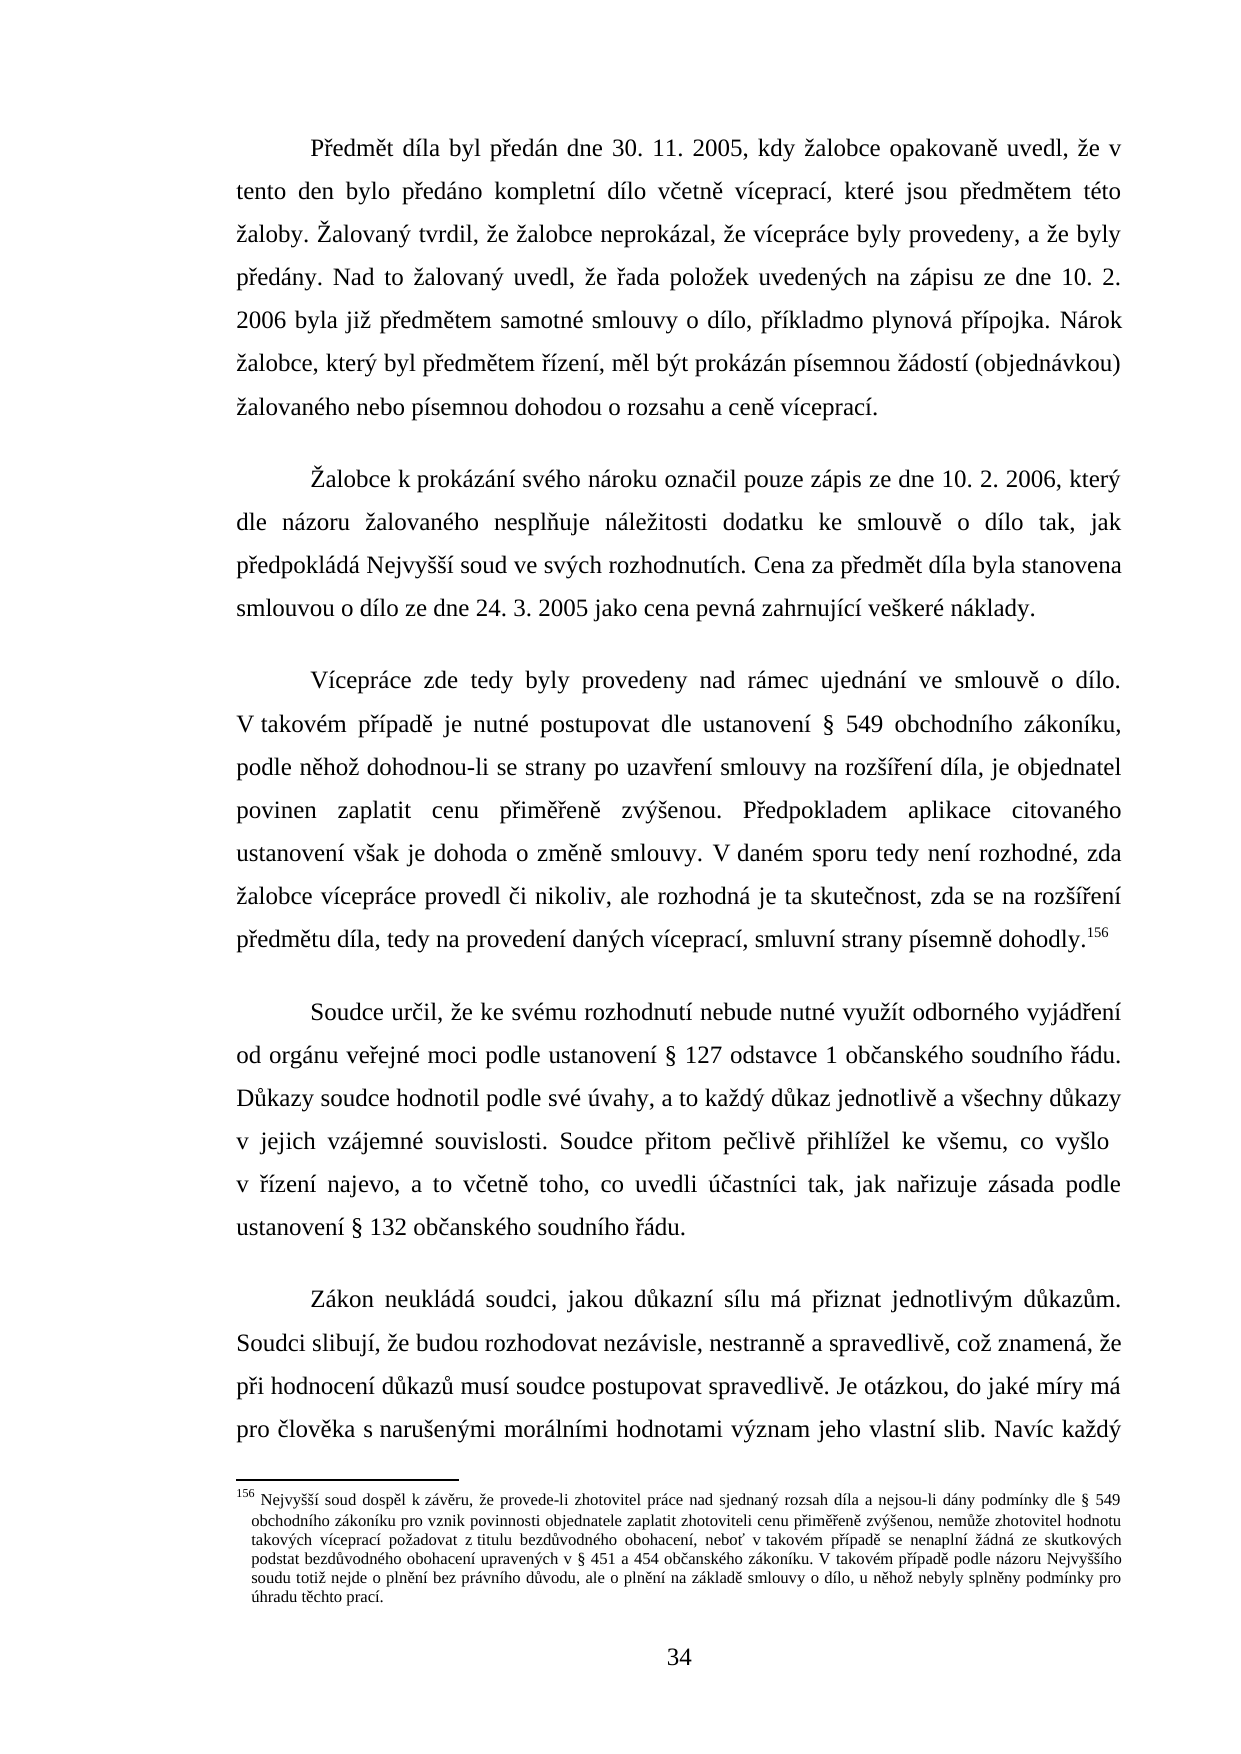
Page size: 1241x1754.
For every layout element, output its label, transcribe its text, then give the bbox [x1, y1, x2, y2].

text Soudce určil, že ke svému rozhodnutí nebude nutné využít odborného vyjádření od orgánu veřejné moci podle ustanovení § 127 odstavce 1 občanského soudního řádu. Důkazy soudce hodnotil podle své úvahy, a to každý důkaz jednotlivě a všechny důkazy v jejich vzájemné souvislosti. Soudce přitom pečlivě přihlížel ke všemu, co vyšlo v řízení najevo, a to včetně toho, co uvedli účastníci tak, jak nařizuje zásada podle ustanovení § 132 občanského soudního řádu. [236, 997, 1122, 1241]
text Předmět díla byl předán dne 30. 11. 2005, kdy žalobce opakovaně uvedl, že v tento den bylo předáno kompletní dílo včetně víceprací, které jsou předmětem této žaloby. Žalovaný tvrdil, že žalobce neprokázal, že vícepráce byly provedeny, a že byly předány. Nad to žalovaný uvedl, že řada položek uvedených na zápisu ze dne 10. 2. 2006 byla již předmětem samotné smlouvy o dílo, příkladmo plynová přípojka. Nárok žalobce, který byl předmětem řízení, měl být prokázán písemnou žádostí (objednávkou) žalovaného nebo písemnou dohodou o rozsahu a ceně víceprací. [236, 133, 1122, 420]
text Vícepráce zde tedy byly provedeny nad rámec ujednání ve smlouvě o dílo. V takovém případě je nutné postupovat dle ustanovení § 549 obchodního zákoníku, podle něhož dohodnou-li se strany po uzavření smlouvy na rozšíření díla, je objednatel povinen zaplatit cenu přiměřeně zvýšenou. Předpokladem aplikace citovaného ustanovení však je dohoda o změně smlouvy. V daném sporu tedy není rozhodné, zda žalobce vícepráce provedl či nikoliv, ale rozhodná je ta skutečnost, zda se na rozšíření předmětu díla, tedy na provedení daných víceprací, smluvní strany písemně dohodly. [236, 666, 1122, 953]
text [236, 1284, 1122, 1443]
text Žalobce k prokázání svého nároku označil pouze zápis ze dne 10. 2. 2006, který dle názoru žalovaného nesplňuje náležitosti dodatku ke smlouvě o dílo tak, jak předpokládá Nejvyšší soud ve svých rozhodnutích. Cena za předmět díla byla stanovena smlouvou o dílo ze dne 24. 3. 2005 jako cena pevná zahrnující veškeré náklady. [236, 464, 1122, 622]
